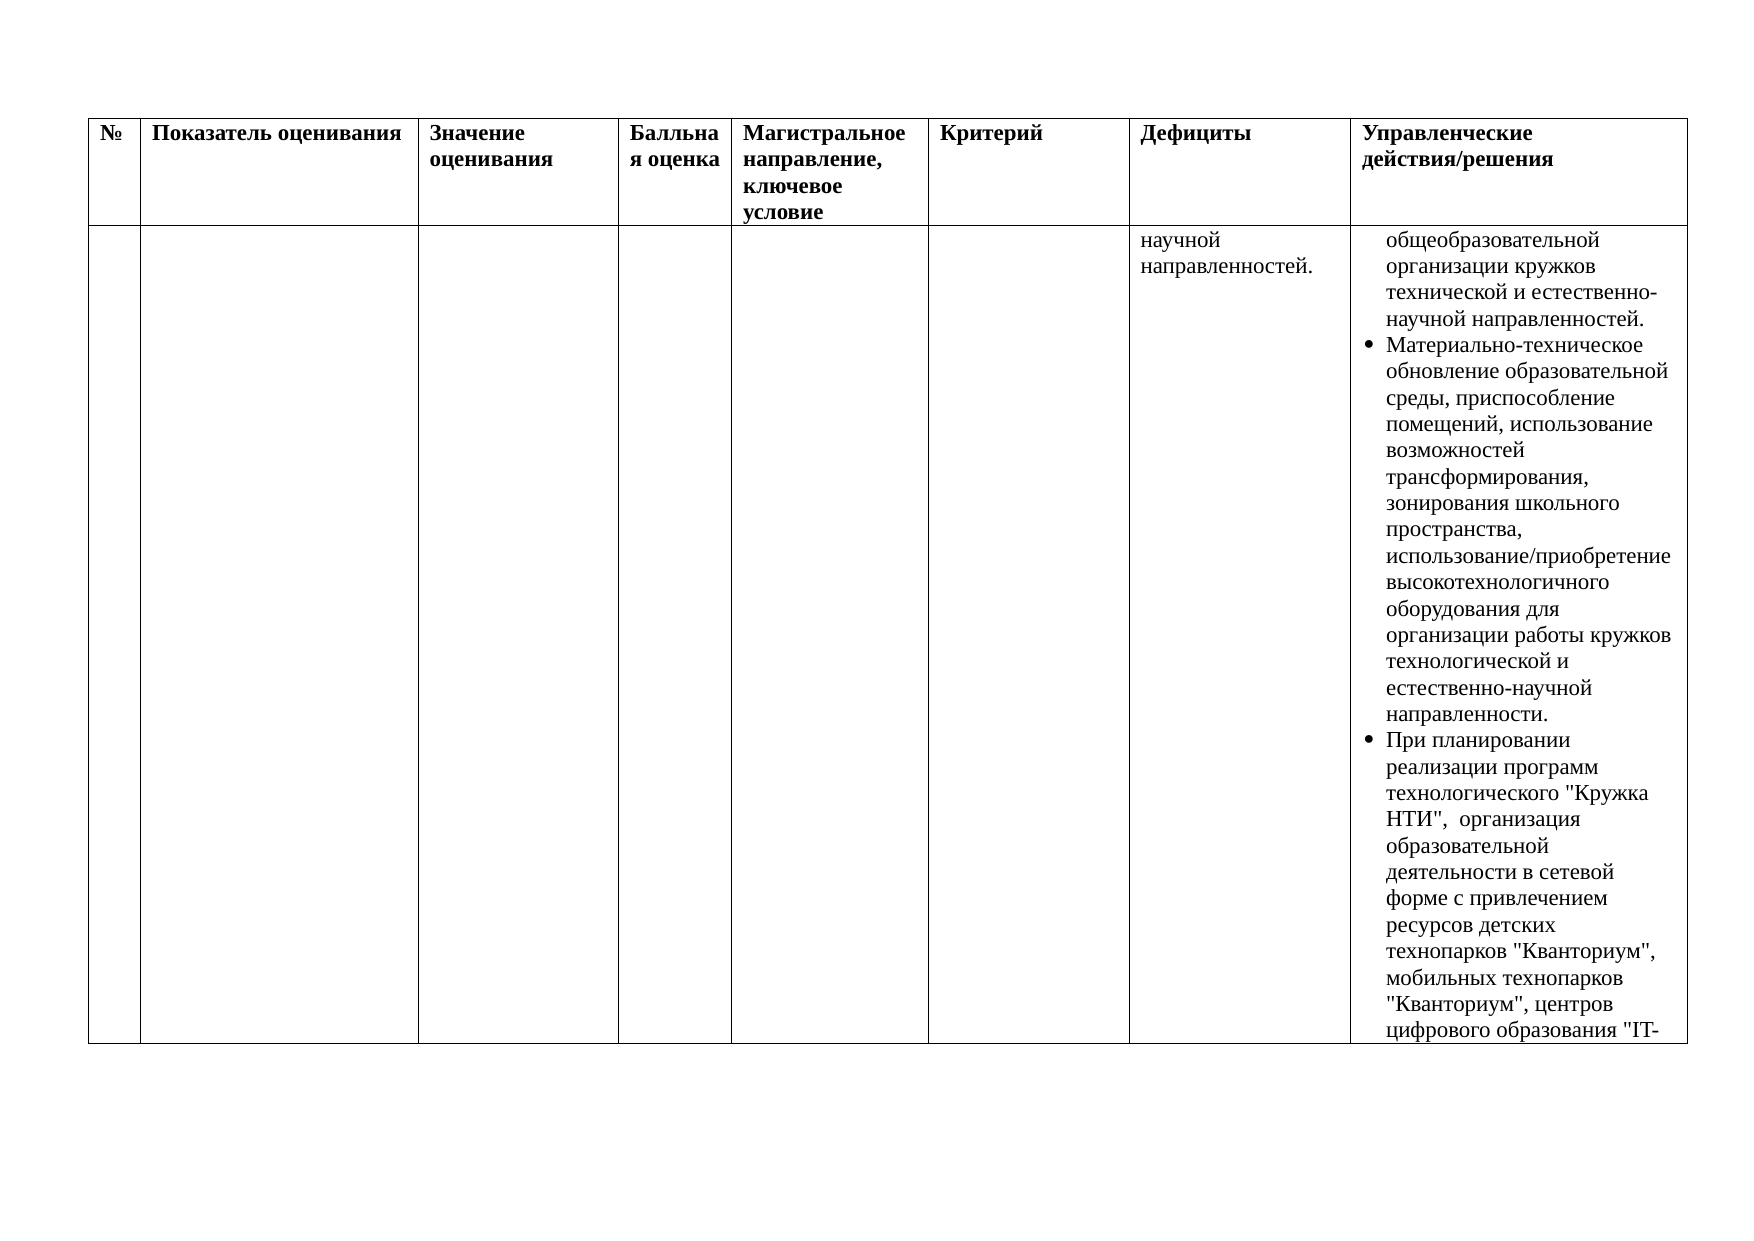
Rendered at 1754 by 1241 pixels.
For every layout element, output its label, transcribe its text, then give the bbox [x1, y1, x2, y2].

table_header Значение оценивания [419, 119, 618, 224]
table_header Дефициты [1130, 119, 1350, 224]
table_header Критерий [929, 119, 1129, 224]
table_header Показатель оценивания [141, 119, 418, 224]
table_header Магистральное направление, ключевое условие [732, 119, 928, 224]
table_header Управленческие действия/решения [1351, 119, 1687, 224]
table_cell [1130, 226, 1350, 1043]
table_header Балльная оценка [619, 119, 731, 224]
table_header № [89, 119, 140, 224]
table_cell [1351, 226, 1687, 1043]
